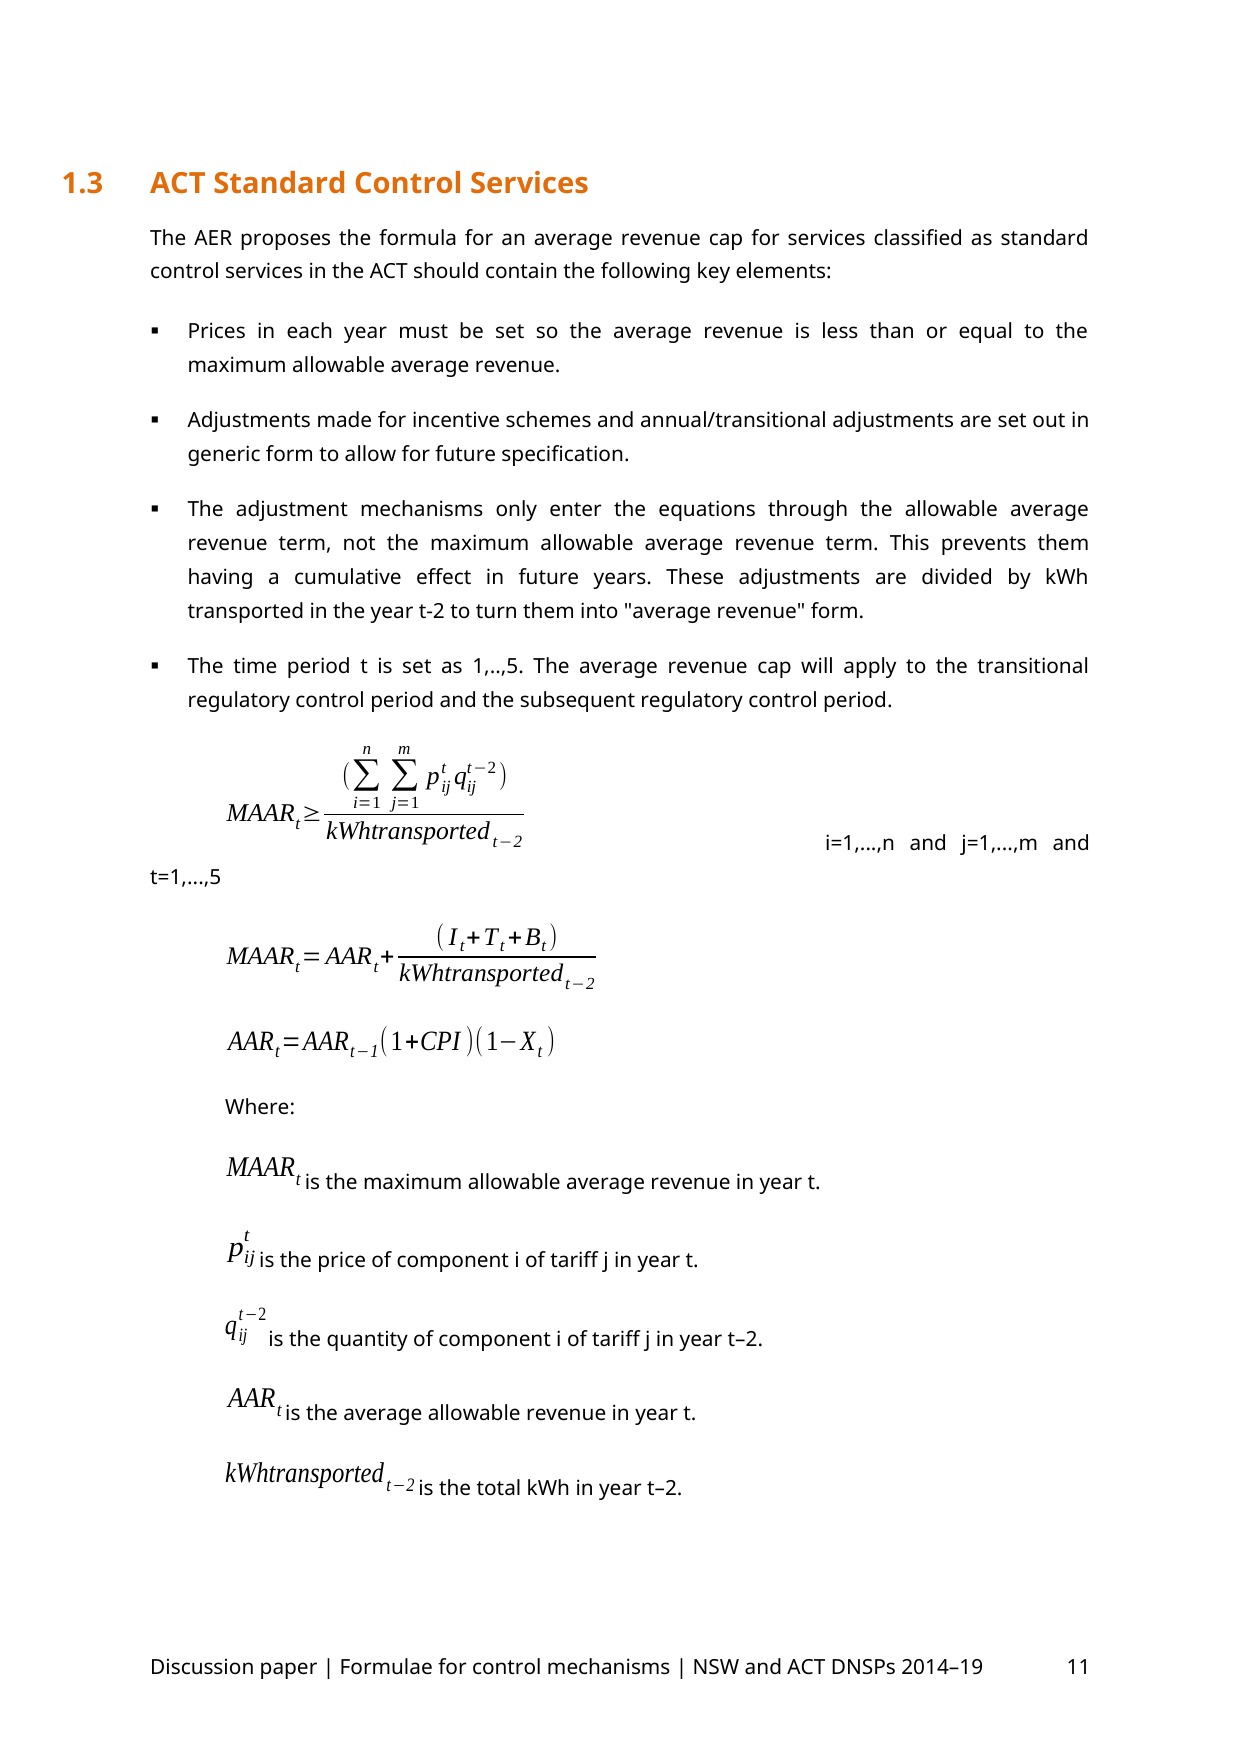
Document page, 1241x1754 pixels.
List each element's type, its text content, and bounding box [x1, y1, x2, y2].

list is the maximum allowable average revenue in year t. [150, 1151, 1090, 1195]
list The time period t is set as 1,..,5. The average revenue cap will apply to the transitional regulatory control period and the subsequent regulatory control period. [150, 651, 1090, 713]
list Prices in each year must be set so the average revenue is less than or equal to the maximum allowable average revenue. [150, 316, 1090, 378]
list The adjustment mechanisms only enter the equations through the allowable average revenue term, not the maximum allowable average revenue term. This prevents them having a cumulative effect in future years. These adjustments are divided by kWh transported in the year t-2 to turn them into "average revenue" form. [150, 494, 1090, 624]
list is the quantity of component i of tariff j in year t–2. [150, 1304, 1090, 1352]
list is the total kWh in year t–2. [150, 1457, 1090, 1501]
list The AER proposes the formula for an average revenue cap for services classified as standard control services in the ACT should contain the following key elements: [150, 223, 1090, 285]
list is the average allowable revenue in year t. [150, 1383, 1090, 1427]
list is the price of component i of tariff j in year t. [150, 1226, 1090, 1274]
list Where: [150, 1092, 1090, 1121]
list Adjustments made for incentive schemes and annual/transitional adjustments are set out in generic form to allow for future specification. [150, 405, 1090, 467]
list i=1,...,n and j=1,...,m and t=1,...,5 [150, 740, 1090, 891]
subtitle ACT Standard Control Services [61, 162, 1090, 202]
